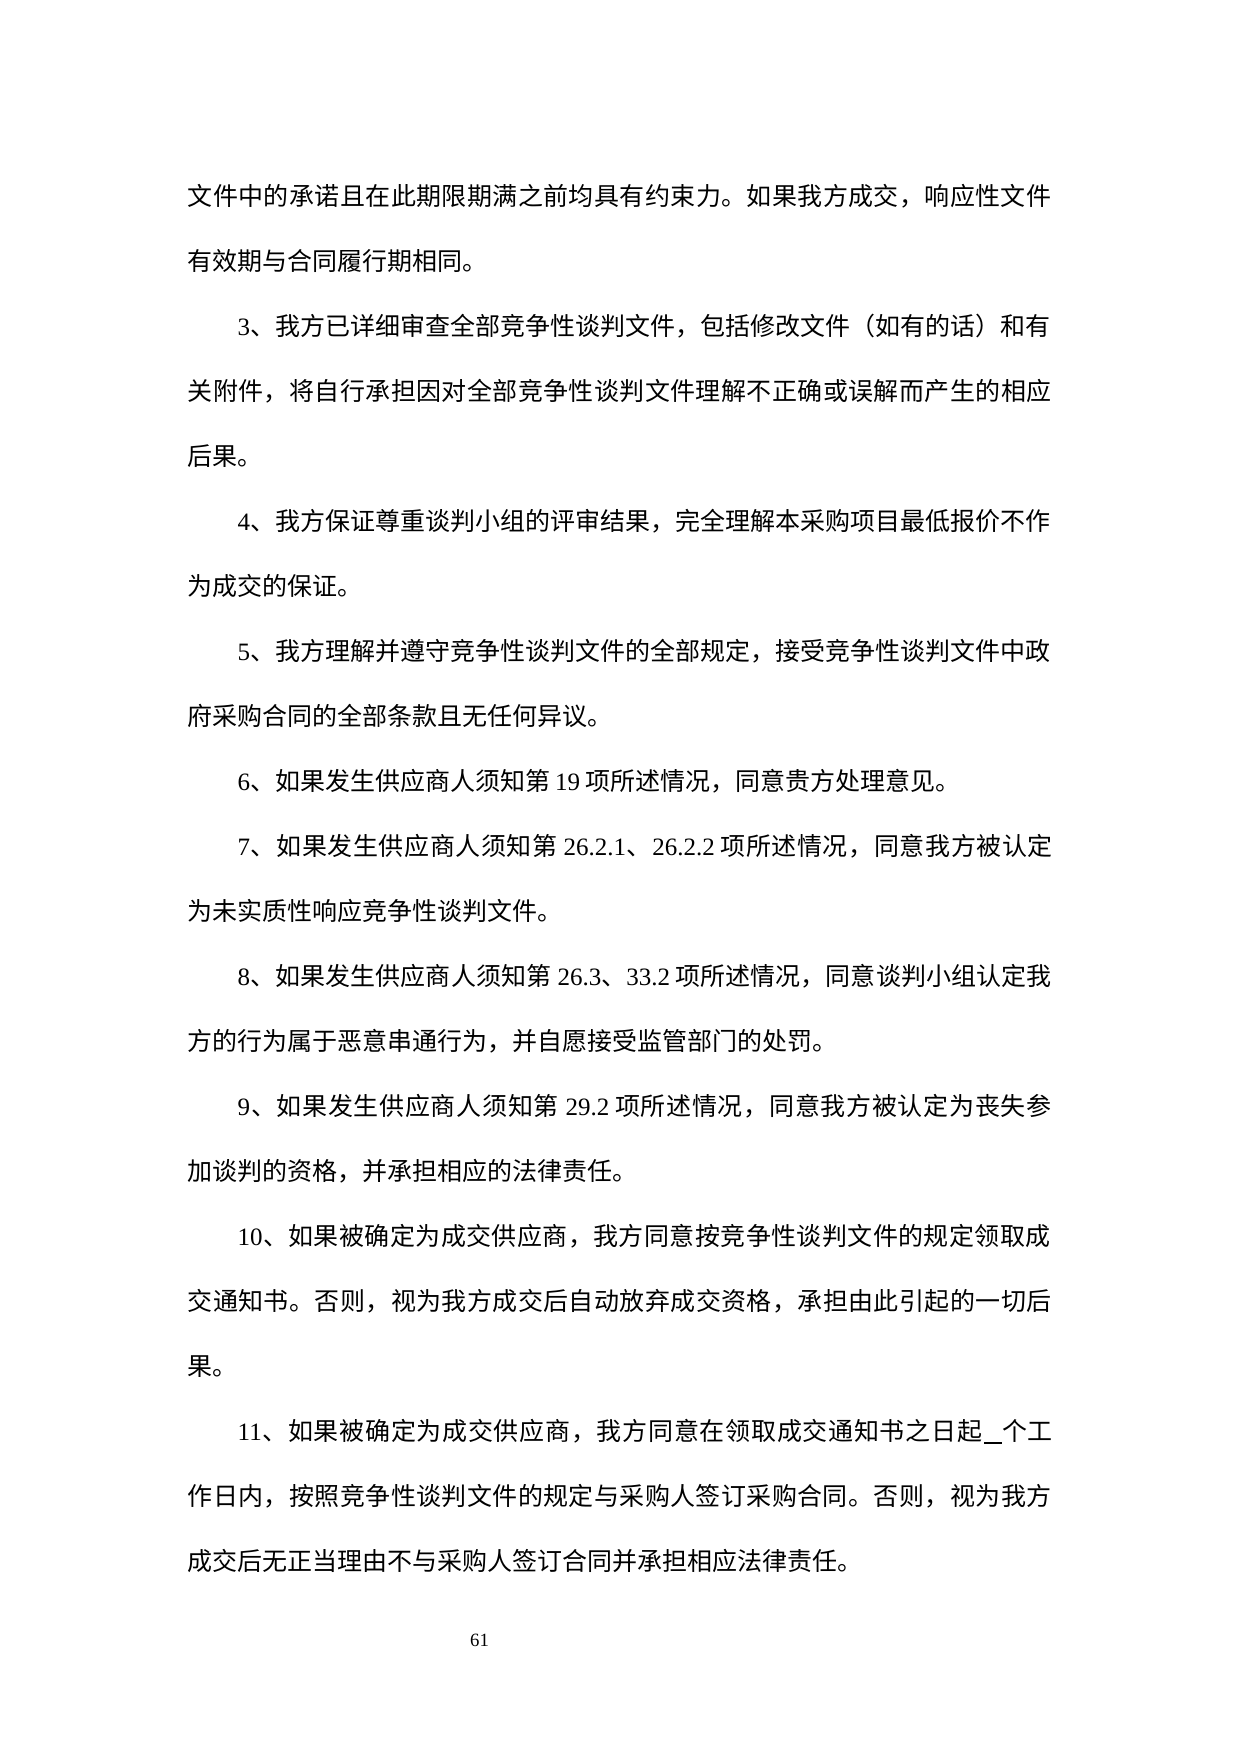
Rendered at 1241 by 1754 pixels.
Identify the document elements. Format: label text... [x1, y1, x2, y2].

text 11、如果被确定为成交供应商，我方同意在领取成交通知书之日起 个工作日内，按照竞争性谈判文件的规定与采购人签订采购合同。否则，视为我方成交后无正当理由不与采购人签订合同并承担相应法律责任。 [187, 1397, 1053, 1592]
text 10、如果被确定为成交供应商，我方同意按竞争性谈判文件的规定领取成交通知书。否则，视为我方成交后自动放弃成交资格，承担由此引起的一切后果。 [187, 1202, 1053, 1397]
text 8、如果发生供应商人须知第26.3、33.2项所述情况，同意谈判小组认定我方的行为属于恶意串通行为，并自愿接受监管部门的处罚。 [187, 942, 1053, 1072]
text 5、我方理解并遵守竞争性谈判文件的全部规定，接受竞争性谈判文件中政府采购合同的全部条款且无任何异议。 [187, 617, 1053, 747]
text 9、如果发生供应商人须知第29.2项所述情况，同意我方被认定为丧失参加谈判的资格，并承担相应的法律责任。 [187, 1072, 1053, 1202]
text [187, 162, 1053, 292]
text 4、我方保证尊重谈判小组的评审结果，完全理解本采购项目最低报价不作为成交的保证。 [187, 487, 1053, 617]
text 3、我方已详细审查全部竞争性谈判文件，包括修改文件（如有的话）和有关附件，将自行承担因对全部竞争性谈判文件理解不正确或误解而产生的相应后果。 [187, 292, 1053, 487]
text 6、如果发生供应商人须知第19项所述情况，同意贵方处理意见。 [187, 747, 1053, 812]
text 7、如果发生供应商人须知第26.2.1、26.2.2项所述情况，同意我方被认定为未实质性响应竞争性谈判文件。 [187, 812, 1053, 942]
